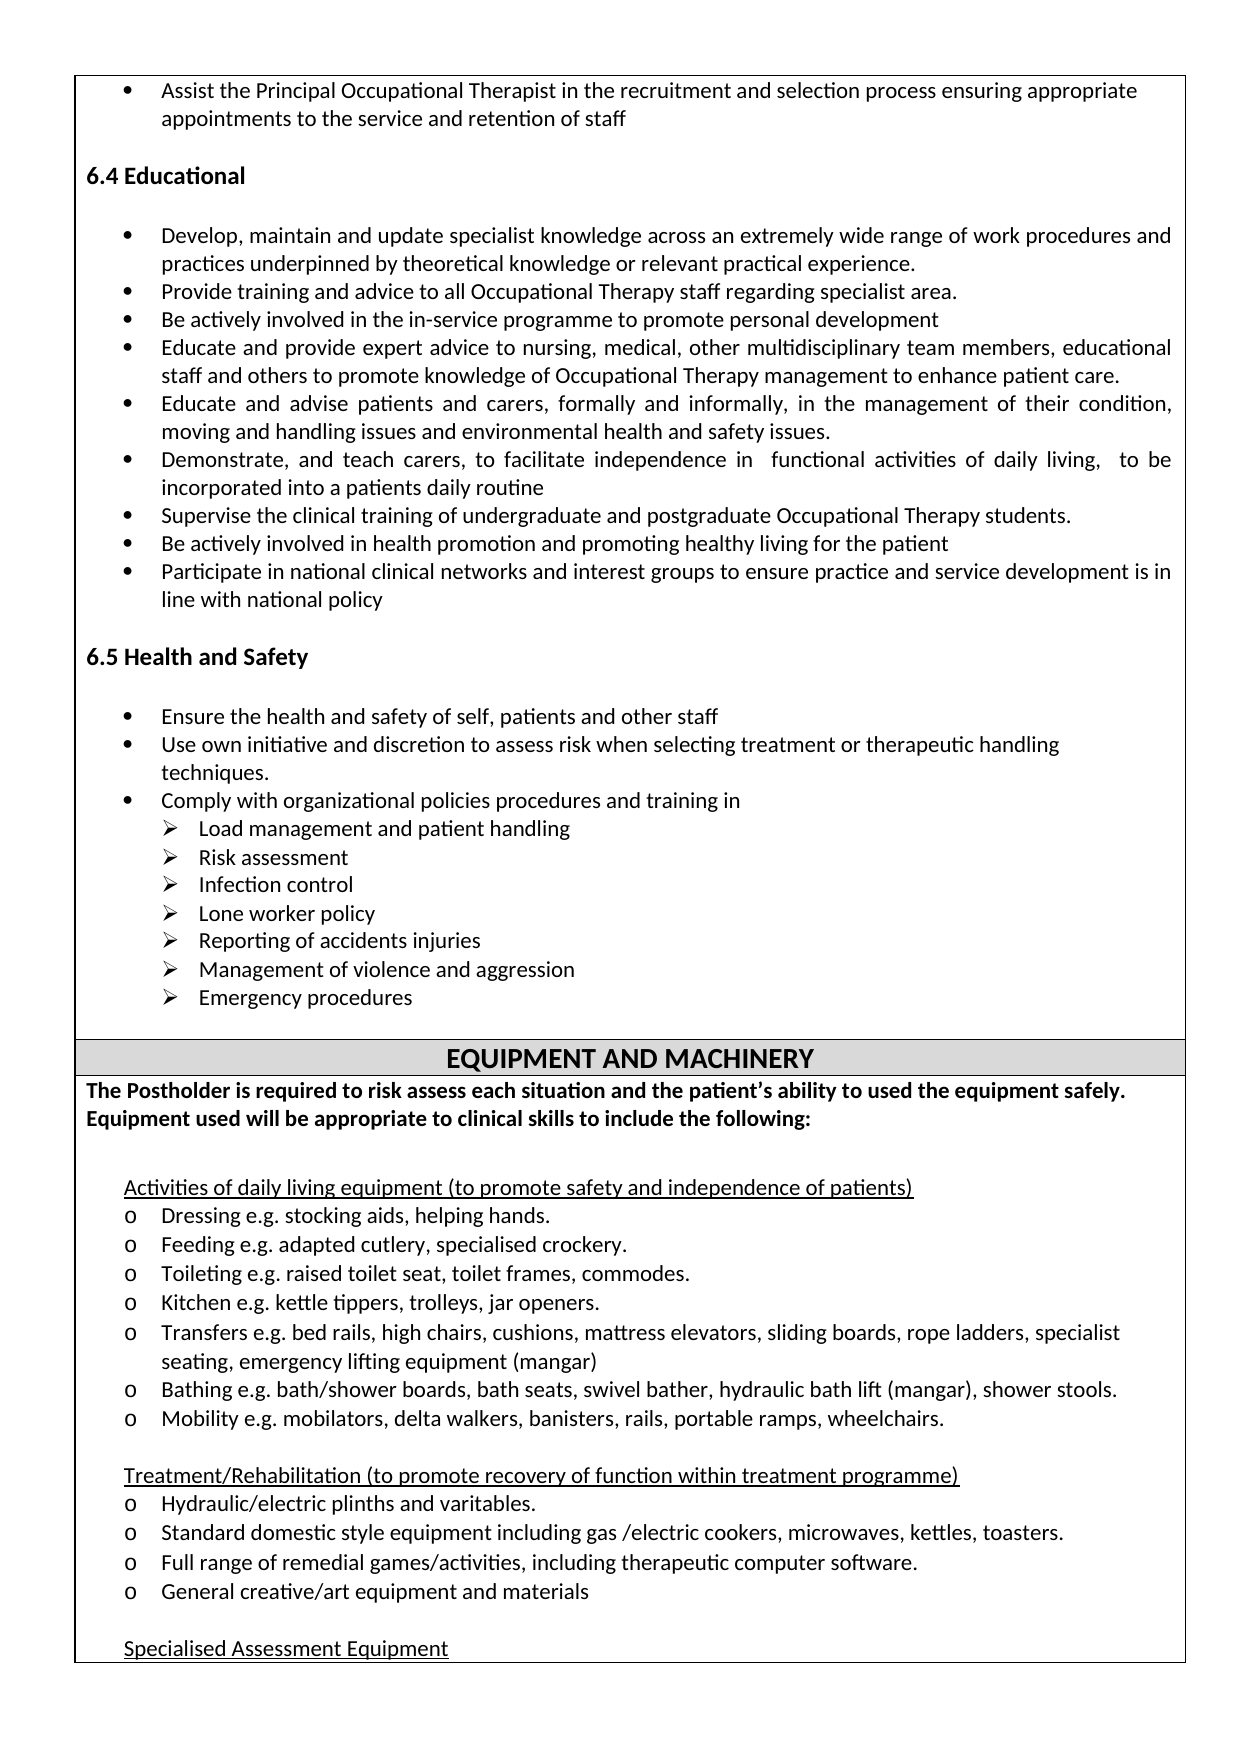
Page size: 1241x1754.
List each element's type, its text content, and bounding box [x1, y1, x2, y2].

table_cell EQUIPMENT AND MACHINERY [76, 1040, 1185, 1075]
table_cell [76, 76, 1185, 1039]
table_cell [76, 1076, 1185, 1662]
